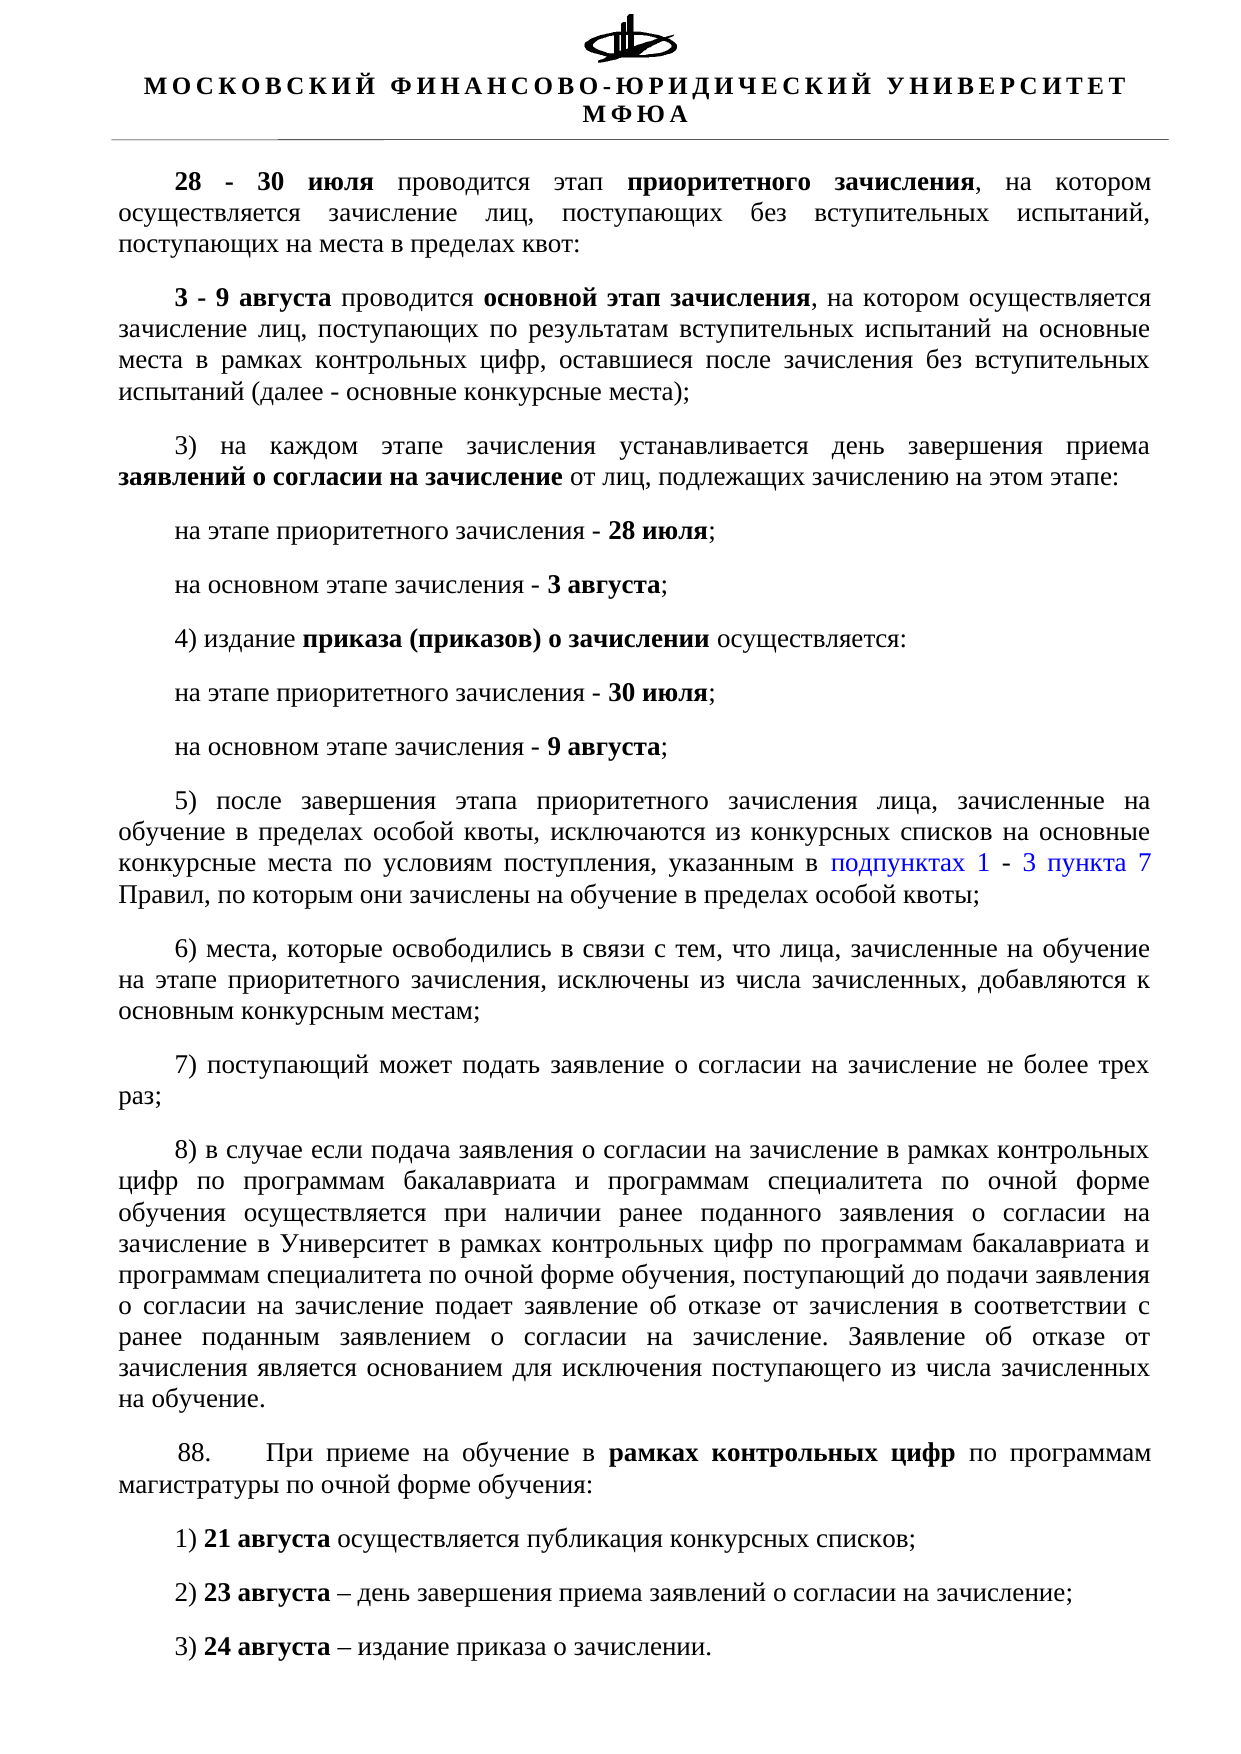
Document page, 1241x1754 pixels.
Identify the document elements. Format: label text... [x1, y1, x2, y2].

text 6) места, которые освободились в связи с тем, что лица, зачисленные на обучение на этапе приоритетного зачисления, исключены из числа зачисленных, добавляются к основным конкурсным местам; [118, 932, 1152, 1025]
text 7) поступающий может подать заявление о согласии на зачисление не более трех раз; [118, 1048, 1152, 1110]
text 28 - 30 июля проводится этап приоритетного зачисления, на котором осуществляется зачисление лиц, поступающих без вступительных испытаний, поступающих на места в пределах квот: [118, 165, 1152, 258]
text 8) в случае если подача заявления о согласии на зачисление в рамках контрольных цифр по программам бакалавриата и программам специалитета по очной форме обучения осуществляется при наличии ранее поданного заявления о согласии на зачисление в Университет в рамках контрольных цифр по программам бакалавриата и программам специалитета по очной форме обучения, поступающий до подачи заявления о согласии на зачисление подает заявление об отказе от зачисления в соответствии с ранее поданным заявлением о согласии на зачисление. Заявление об отказе от зачисления является основанием для исключения поступающего из числа зачисленных на обучение. [118, 1133, 1152, 1414]
text на этапе приоритетного зачисления - 30 июля; [118, 676, 1152, 707]
text 3) 24 августа – издание приказа о зачислении. [118, 1630, 1152, 1661]
text 4) издание приказа (приказов) о зачислении осуществляется: [118, 622, 1152, 653]
text на этапе приоритетного зачисления - 28 июля; [118, 514, 1152, 545]
text 2) 23 августа – день завершения приема заявлений о согласии на зачисление; [118, 1576, 1152, 1607]
text 3) на каждом этапе зачисления устанавливается день завершения приема заявлений о согласии на зачисление от лиц, подлежащих зачислению на этом этапе: [118, 429, 1152, 491]
text 3 - 9 августа проводится основной этап зачисления, на котором осуществляется зачисление лиц, поступающих по результатам вступительных испытаний на основные места в рамках контрольных цифр, оставшиеся после зачисления без вступительных испытаний (далее - основные конкурсные места); [118, 281, 1152, 406]
text 5) после завершения этапа приоритетного зачисления лица, зачисленные на обучение в пределах особой квоты, исключаются из конкурсных списков на основные конкурсные места по условиям поступления, указанным в подпунктах 1 - 3 пункта 7 Правил, по которым они зачислены на обучение в пределах особой квоты; [118, 784, 1152, 909]
text 1) 21 августа осуществляется публикация конкурсных списков; [118, 1522, 1152, 1553]
text на основном этапе зачисления - 9 августа; [118, 730, 1152, 761]
list При приеме на обучение в рамках контрольных цифр по программам магистратуры по очной форме обучения: [118, 1437, 1152, 1499]
text на основном этапе зачисления - 3 августа; [118, 568, 1152, 599]
picture [582, 14, 678, 63]
